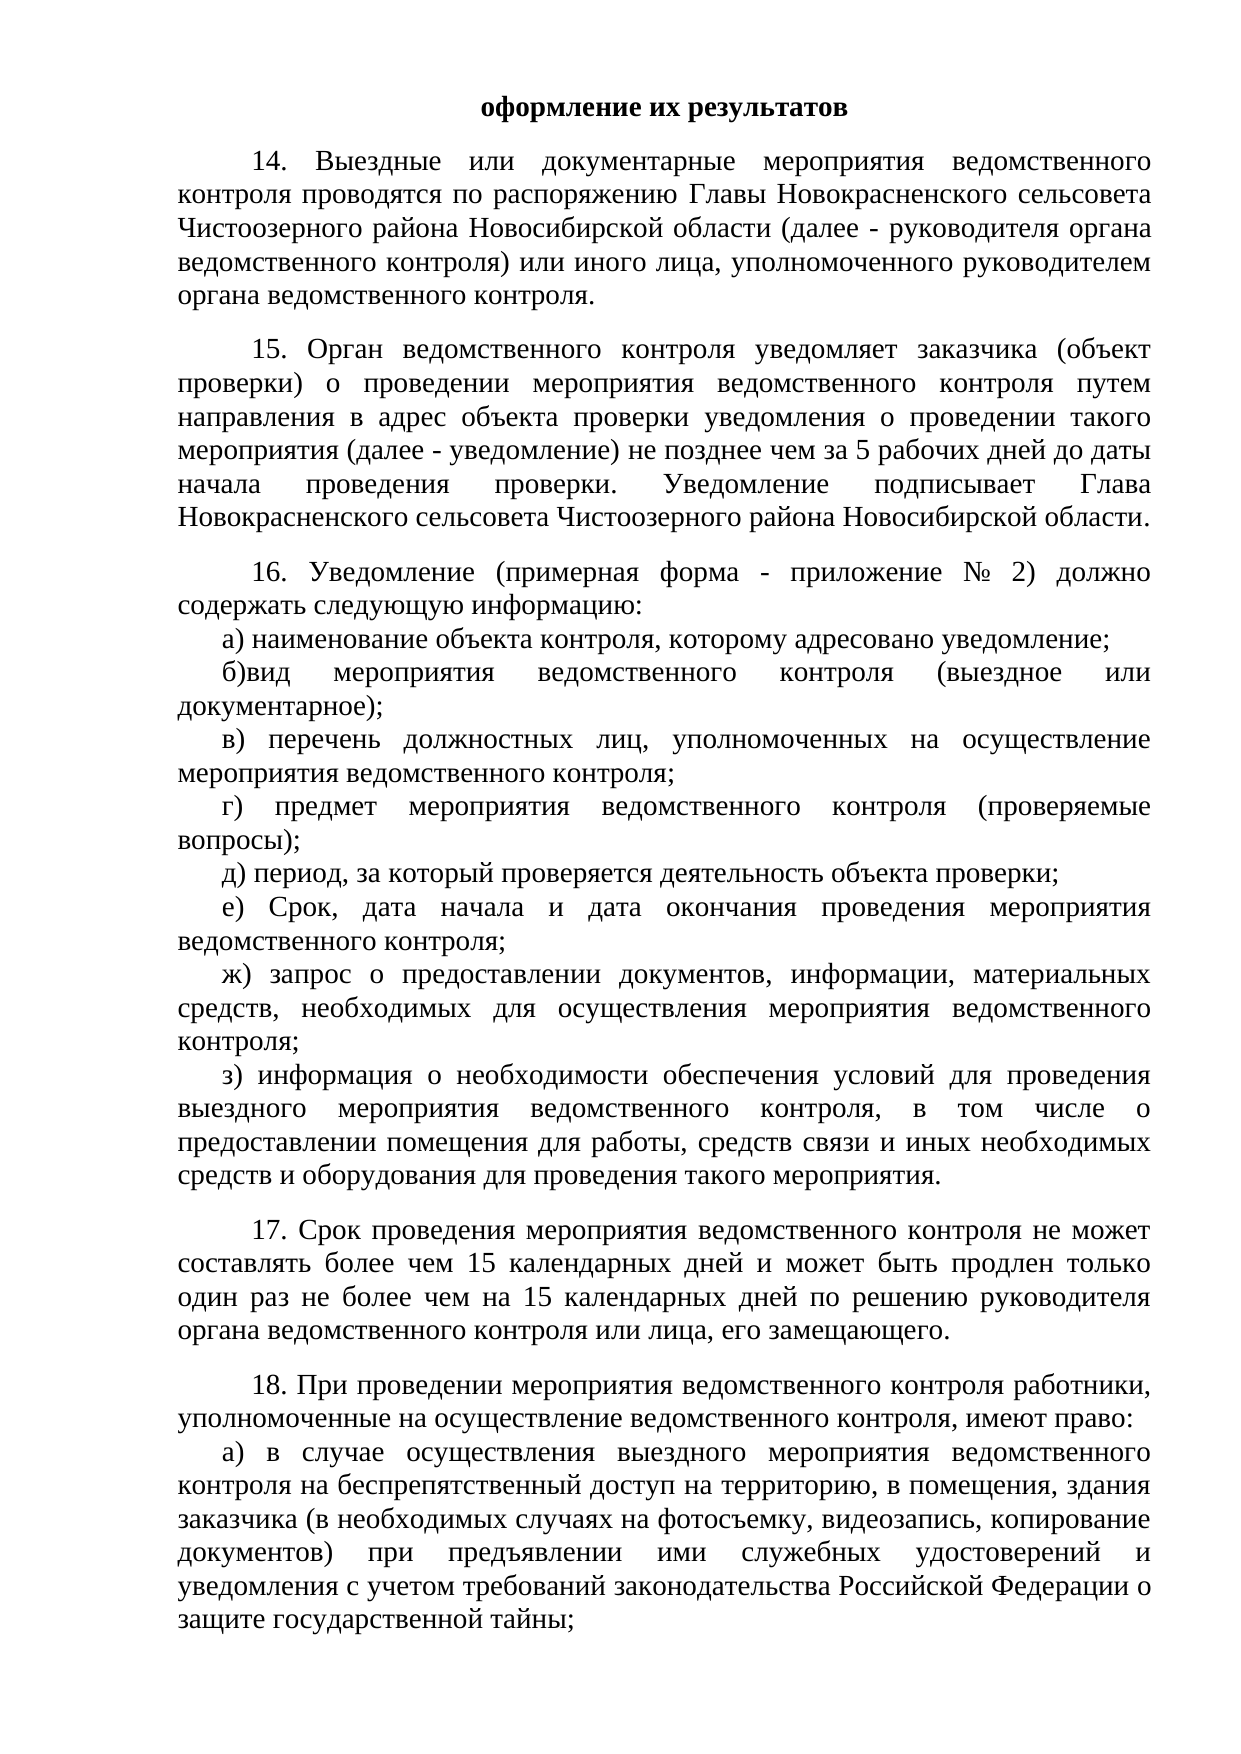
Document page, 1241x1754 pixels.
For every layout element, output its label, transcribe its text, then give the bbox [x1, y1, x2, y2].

text а) в случае осуществления выездного мероприятия ведомственного контроля на беспрепятственный доступ на территорию, в помещения, здания заказчика (в необходимых случаях на фотосъемку, видеозапись, копирование документов) при предъявлении ими служебных удостоверений и уведомления с учетом требований законодательства Российской Федерации о защите государственной тайны; [177, 1434, 1152, 1635]
text е) Срок, дата начала и дата окончания проведения мероприятия ведомственного контроля; [177, 889, 1152, 956]
text 17. Срок проведения мероприятия ведомственного контроля не может составлять более чем 15 календарных дней и может быть продлен только один раз не более чем на 15 календарных дней по решению руководителя органа ведомственного контроля или лица, его замещающего. [177, 1212, 1152, 1346]
text 15. Орган ведомственного контроля уведомляет заказчика (объект проверки) о проведении мероприятия ведомственного контроля путем направления в адрес объекта проверки уведомления о проведении такого мероприятия (далее - уведомление) не позднее чем за 5 рабочих дней до даты начала проведения проверки. Уведомление подписывает Глава Новокрасненского сельсовета Чистоозерного района Новосибирской области. [177, 332, 1152, 533]
text а) наименование объекта контроля, которому адресовано уведомление; [177, 621, 1152, 654]
text 18. При проведении мероприятия ведомственного контроля работники, уполномоченные на осуществление ведомственного контроля, имеют право: [177, 1367, 1152, 1434]
text в) перечень должностных лиц, уполномоченных на осуществление мероприятия ведомственного контроля; [177, 721, 1152, 788]
text г) предмет мероприятия ведомственного контроля (проверяемые вопросы); [177, 788, 1152, 856]
text б)вид мероприятия ведомственного контроля (выездное или документарное); [177, 654, 1152, 721]
text 14. Выездные или документарные мероприятия ведомственного контроля проводятся по распоряжению Главы Новокрасненского сельсовета Чистоозерного района Новосибирской области (далее - руководителя органа ведомственного контроля) или иного лица, уполномоченного руководителем органа ведомственного контроля. [177, 143, 1152, 311]
text з) информация о необходимости обеспечения условий для проведения выездного мероприятия ведомственного контроля, в том числе о предоставлении помещения для работы, средств связи и иных необходимых средств и оборудования для проведения такого мероприятия. [177, 1057, 1152, 1191]
text ж) запрос о предоставлении документов, информации, материальных средств, необходимых для осуществления мероприятия ведомственного контроля; [177, 956, 1152, 1057]
text д) период, за который проверяется деятельность объекта проверки; [177, 856, 1152, 889]
text 16. Уведомление (примерная форма - приложение № 2) должно содержать следующую информацию: [177, 554, 1152, 621]
text оформление их результатов [177, 89, 1152, 122]
